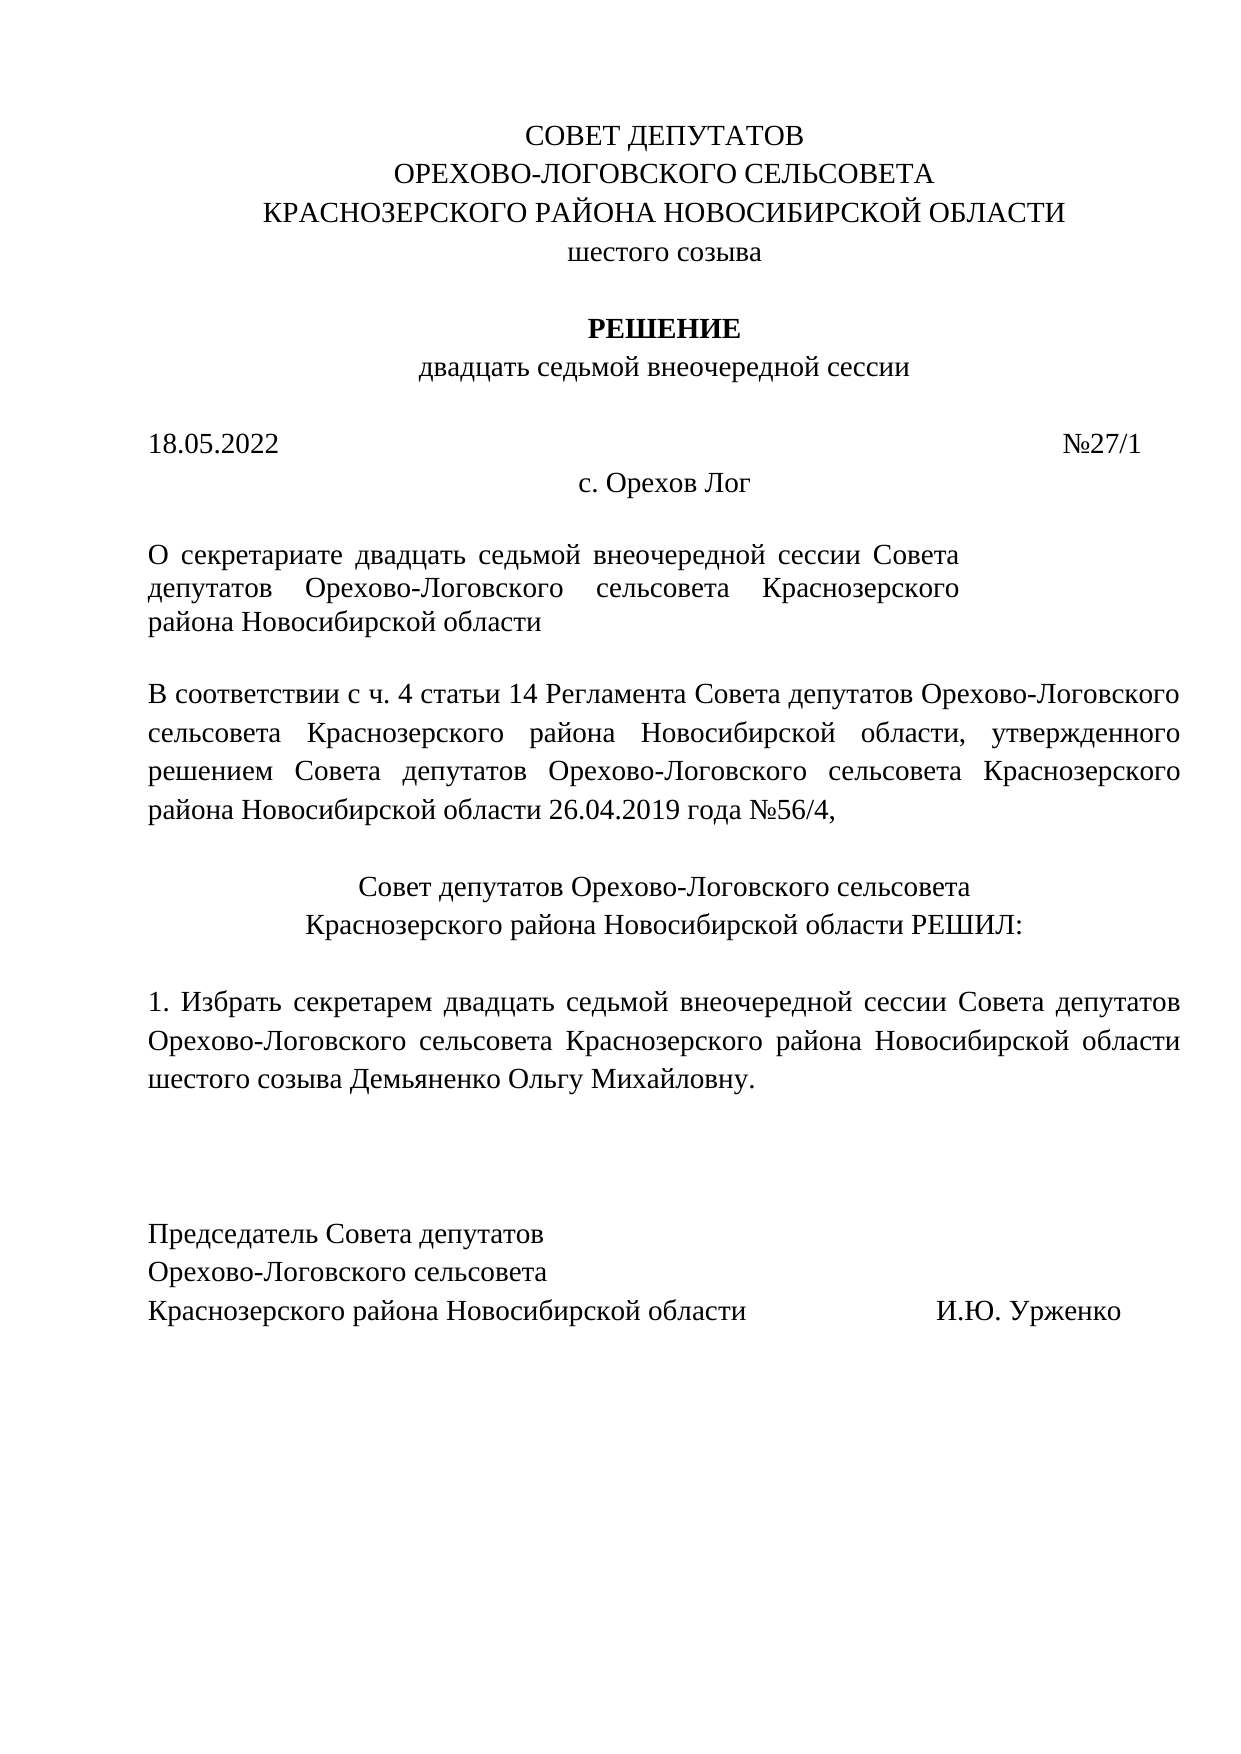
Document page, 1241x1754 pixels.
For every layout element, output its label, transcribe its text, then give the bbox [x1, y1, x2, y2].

text шестого созыва [148, 234, 1181, 267]
text двадцать седьмой внеочередной сессии [148, 349, 1181, 383]
text ОРЕХОВО-ЛОГОВСКОГО СЕЛЬСОВЕТА [148, 157, 1181, 190]
text 18.05.2022 №27/1 [148, 426, 1181, 460]
text Председатель Совета депутатов [148, 1216, 1181, 1249]
text Краснозерского района Новосибирской области РЕШИЛ: [148, 907, 1181, 941]
subtitle О секретариате двадцать седьмой внеочередной сессии Совета депутатов Орехово-Логовского сельсовета Краснозерского района Новосибирской области [148, 537, 960, 638]
text Совет депутатов Орехово-Логовского сельсовета [148, 869, 1181, 902]
text 1. Избрать секретарем двадцать седьмой внеочередной сессии Совета депутатов Орехово-Логовского сельсовета Краснозерского района Новосибирской области шестого созыва Демьяненко Ольгу Михайловну. [148, 984, 1181, 1095]
text КРАСНОЗЕРСКОГО РАЙОНА НОВОСИБИРСКОЙ ОБЛАСТИ [148, 195, 1181, 229]
subtitle с. Орехов Лог [148, 465, 1181, 498]
text В соответствии с ч. 4 статьи 14 Регламента Совета депутатов Орехово-Логовского сельсовета Краснозерского района Новосибирской области, утвержденного решением Совета депутатов Орехово-Логовского сельсовета Краснозерского района Новосибирской области 26.04.2019 года №56/4, [148, 676, 1181, 825]
text РЕШЕНИЕ [148, 311, 1181, 344]
text СОВЕТ ДЕПУТАТОВ [148, 118, 1181, 152]
text Краснозерского района Новосибирской области И.Ю. Урженко [148, 1293, 1181, 1326]
text Орехово-Логовского сельсовета [148, 1254, 1181, 1288]
